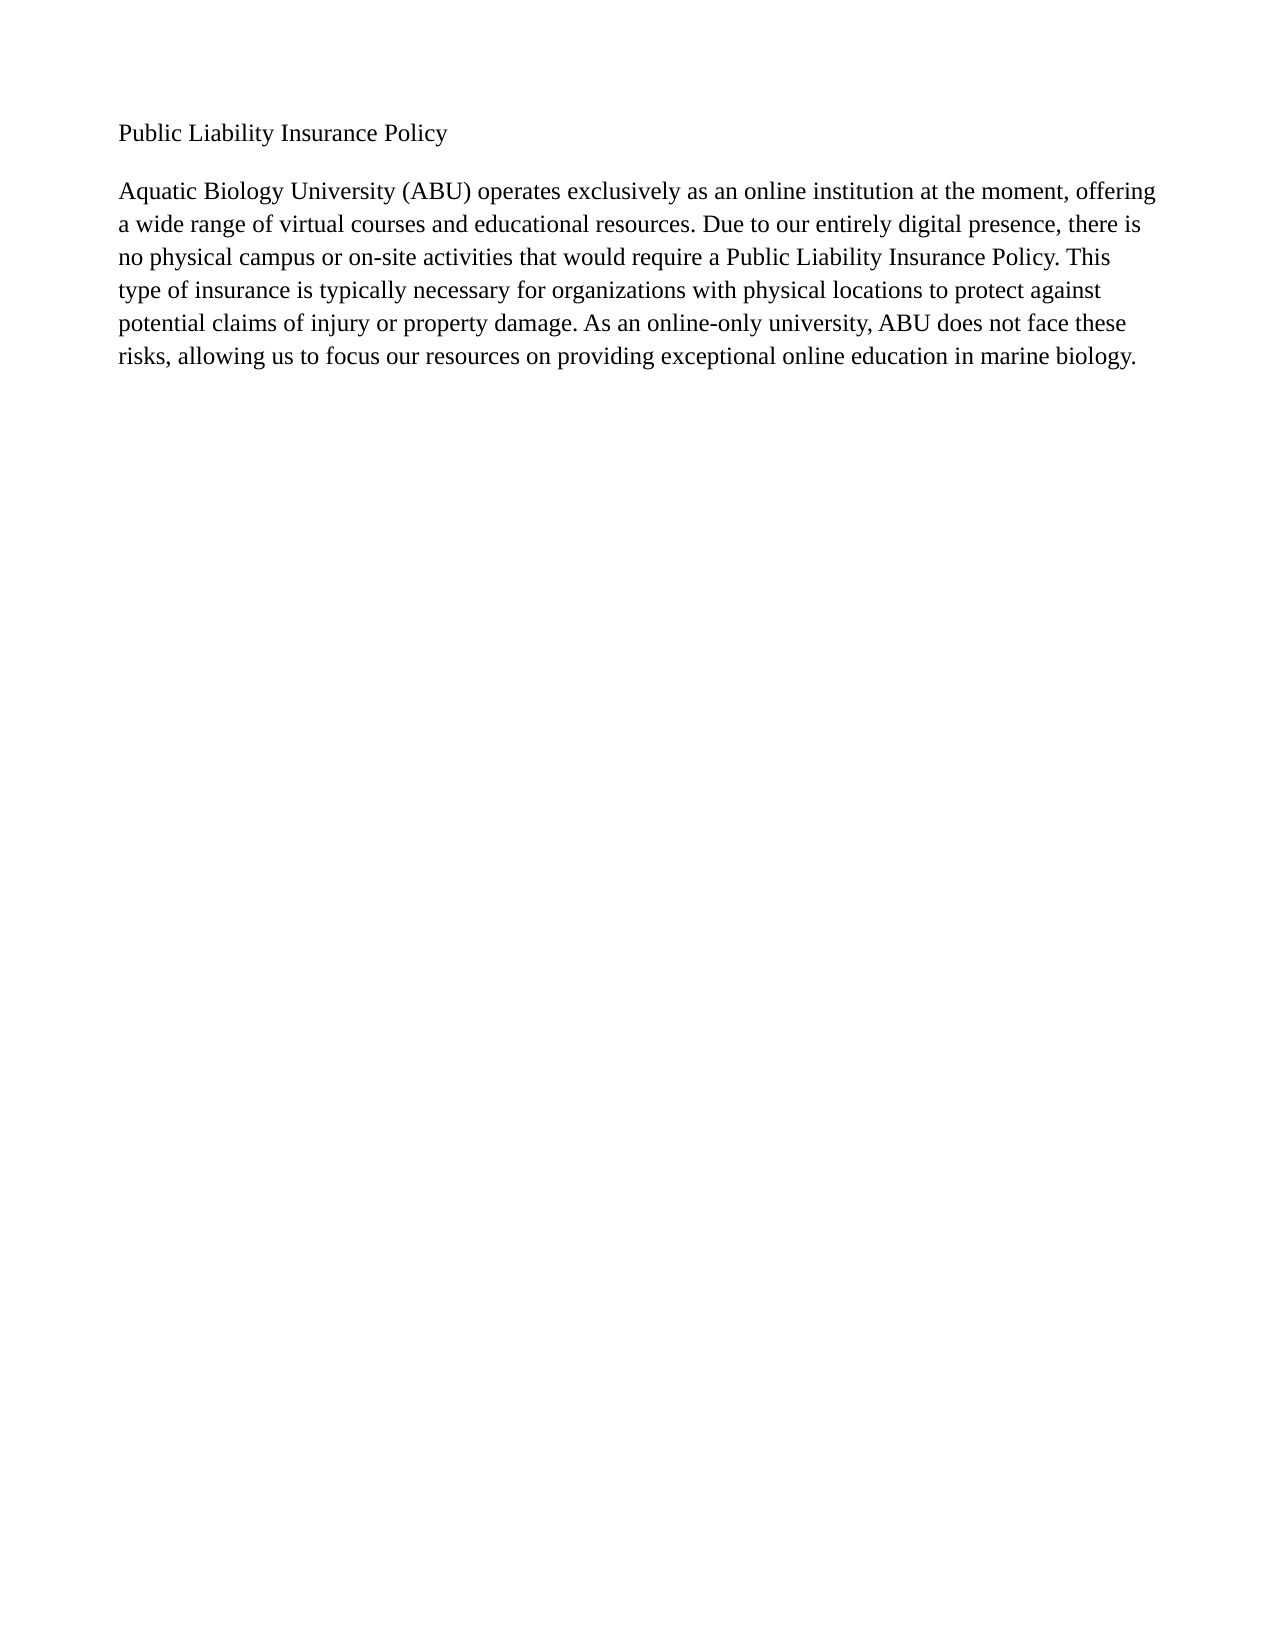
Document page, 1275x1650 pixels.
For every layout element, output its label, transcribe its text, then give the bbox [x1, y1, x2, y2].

text Public Liability Insurance Policy [118, 118, 1157, 147]
text Aquatic Biology University (ABU) operates exclusively as an online institution at the moment, offering a wide range of virtual courses and educational resources. Due to our entirely digital presence, there is no physical campus or on-site activities that would require a Public Liability Insurance Policy. This type of insurance is typically necessary for organizations with physical locations to protect against potential claims of injury or property damage. As an online-only university, ABU does not face these risks, allowing us to focus our resources on providing exceptional online education in marine biology. [118, 176, 1157, 370]
